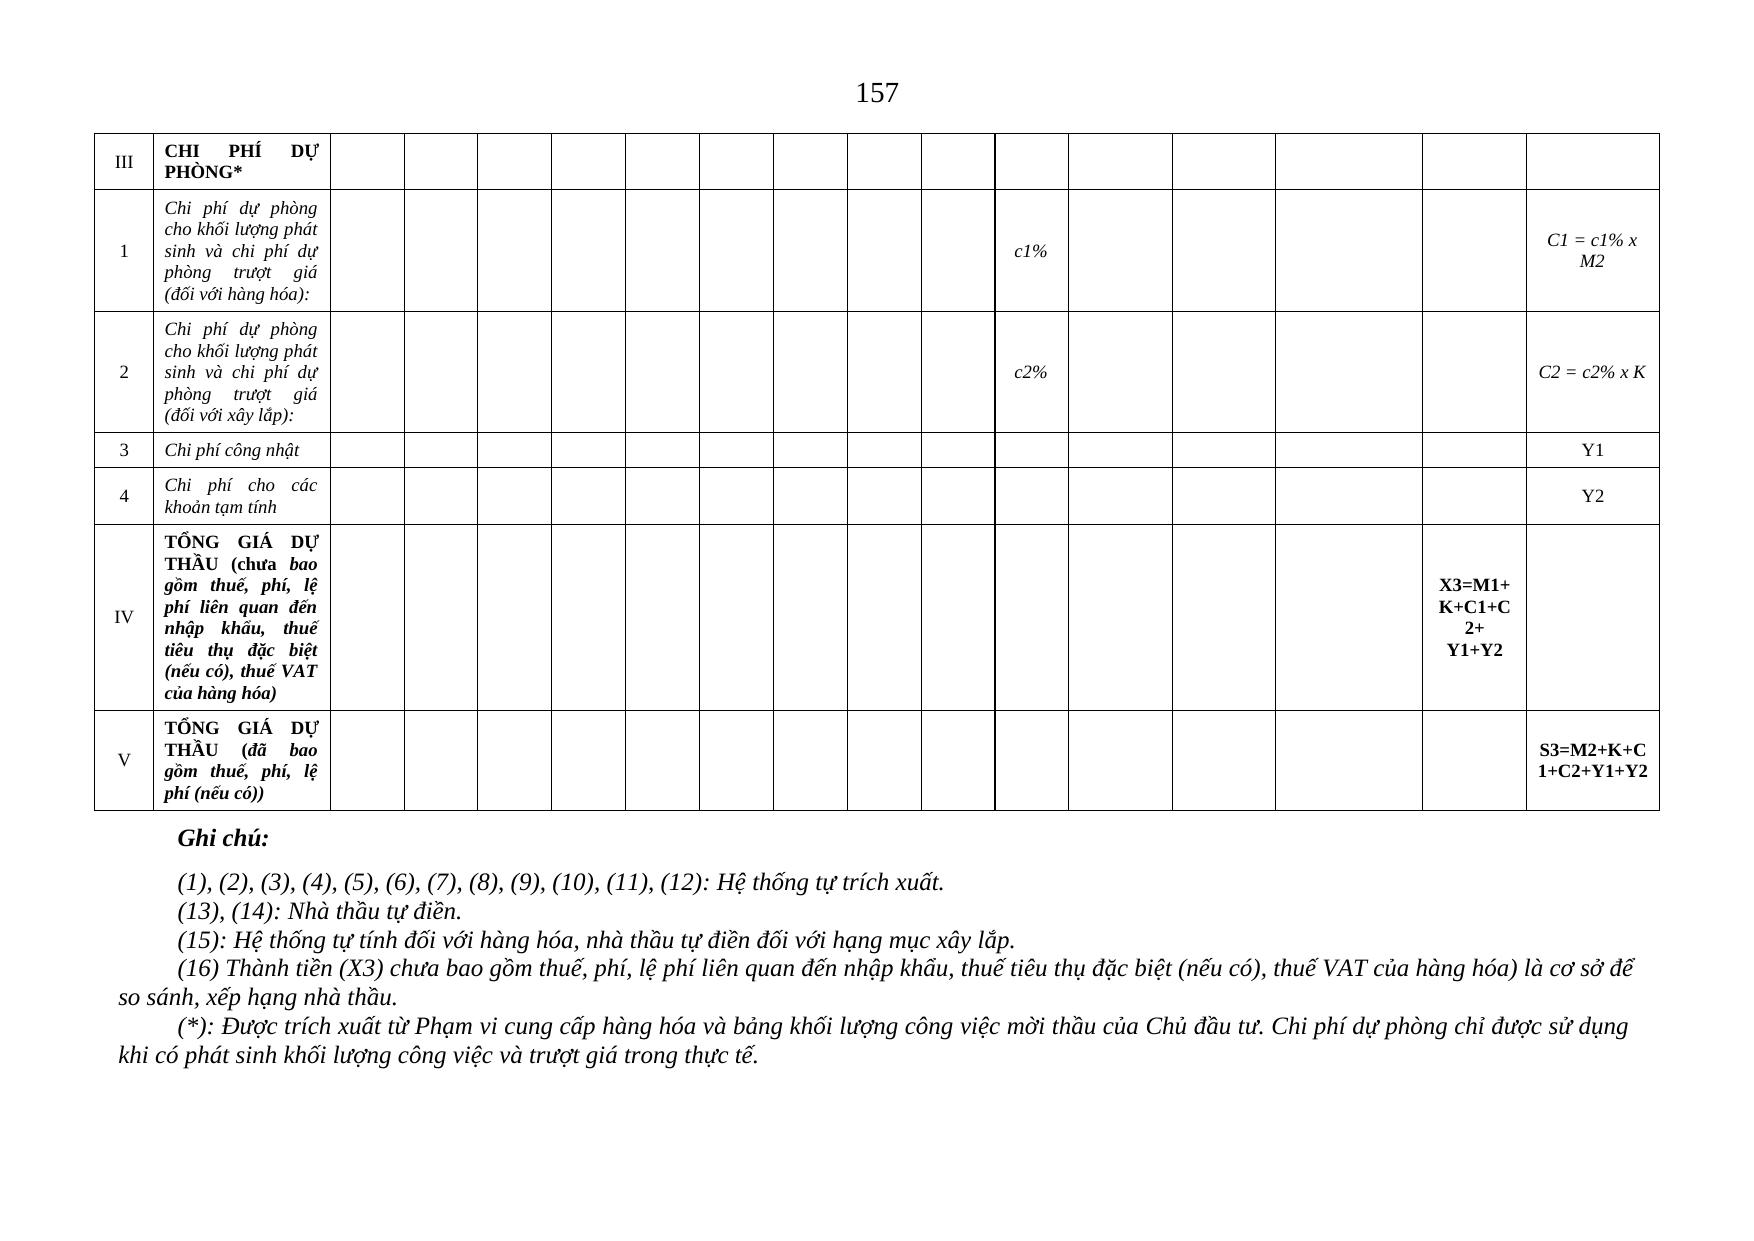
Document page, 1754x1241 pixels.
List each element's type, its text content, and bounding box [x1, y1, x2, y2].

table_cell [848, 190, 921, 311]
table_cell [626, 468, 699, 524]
text (15): Hệ thống tự tính đối với hàng hóa, nhà thầu tự điền đối với hạng mục xây lắp. [118, 925, 1636, 953]
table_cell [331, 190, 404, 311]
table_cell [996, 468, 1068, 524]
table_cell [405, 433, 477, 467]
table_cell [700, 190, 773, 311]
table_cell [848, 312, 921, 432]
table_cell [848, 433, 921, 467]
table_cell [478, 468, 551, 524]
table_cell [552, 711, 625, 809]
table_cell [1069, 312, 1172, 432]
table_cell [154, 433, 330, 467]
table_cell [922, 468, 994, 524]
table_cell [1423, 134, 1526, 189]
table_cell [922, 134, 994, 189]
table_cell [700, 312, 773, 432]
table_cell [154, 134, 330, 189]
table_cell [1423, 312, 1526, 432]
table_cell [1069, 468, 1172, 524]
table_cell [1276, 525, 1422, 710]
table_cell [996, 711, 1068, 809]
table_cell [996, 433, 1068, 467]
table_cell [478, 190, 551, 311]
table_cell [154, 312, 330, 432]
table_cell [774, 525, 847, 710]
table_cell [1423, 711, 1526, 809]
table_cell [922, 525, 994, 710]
text Ghi chú: [118, 823, 1636, 852]
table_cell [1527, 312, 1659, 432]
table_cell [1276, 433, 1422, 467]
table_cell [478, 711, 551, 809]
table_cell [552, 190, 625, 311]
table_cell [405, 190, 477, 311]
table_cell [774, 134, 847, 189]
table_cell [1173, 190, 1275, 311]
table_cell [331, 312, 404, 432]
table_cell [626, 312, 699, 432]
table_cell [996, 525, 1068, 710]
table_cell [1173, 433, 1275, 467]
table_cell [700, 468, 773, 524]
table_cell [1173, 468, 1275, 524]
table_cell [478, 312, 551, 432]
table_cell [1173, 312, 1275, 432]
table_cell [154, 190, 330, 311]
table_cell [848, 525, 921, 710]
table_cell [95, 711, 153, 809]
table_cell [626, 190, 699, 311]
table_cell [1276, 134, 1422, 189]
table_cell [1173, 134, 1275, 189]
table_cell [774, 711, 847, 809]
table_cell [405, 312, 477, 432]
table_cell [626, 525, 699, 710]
text (16) Thành tiền (X3) chưa bao gồm thuế, phí, lệ phí liên quan đến nhập khẩu, thuế tiêu thụ đặc biệt (nếu có), thuế VAT của hàng hóa) là cơ sở để so sánh, xếp hạng nhà thầu. [118, 953, 1636, 1011]
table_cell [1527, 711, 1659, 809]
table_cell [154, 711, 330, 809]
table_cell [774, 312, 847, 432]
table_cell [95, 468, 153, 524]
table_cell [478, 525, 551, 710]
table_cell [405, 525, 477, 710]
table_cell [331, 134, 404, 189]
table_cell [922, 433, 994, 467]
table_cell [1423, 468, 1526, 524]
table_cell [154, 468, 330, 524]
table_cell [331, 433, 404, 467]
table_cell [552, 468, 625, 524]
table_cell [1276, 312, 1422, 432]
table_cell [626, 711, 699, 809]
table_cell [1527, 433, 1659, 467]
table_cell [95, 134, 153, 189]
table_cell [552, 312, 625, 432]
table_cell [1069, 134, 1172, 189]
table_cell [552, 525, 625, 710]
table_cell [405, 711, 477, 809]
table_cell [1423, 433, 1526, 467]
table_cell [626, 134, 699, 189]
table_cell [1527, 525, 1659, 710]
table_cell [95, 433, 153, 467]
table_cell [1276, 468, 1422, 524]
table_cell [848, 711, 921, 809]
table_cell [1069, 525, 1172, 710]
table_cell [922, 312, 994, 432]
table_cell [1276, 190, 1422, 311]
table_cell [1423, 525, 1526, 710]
text (13), (14): Nhà thầu tự điền. [118, 896, 1636, 925]
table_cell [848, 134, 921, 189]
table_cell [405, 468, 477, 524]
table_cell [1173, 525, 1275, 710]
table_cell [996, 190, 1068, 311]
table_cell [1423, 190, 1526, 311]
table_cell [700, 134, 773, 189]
text (*): Được trích xuất từ Phạm vi cung cấp hàng hóa và bảng khối lượng công việc mời thầu của Chủ đầu tư. Chi phí dự phòng chỉ được sử dụng khi có phát sinh khối lượng công việc và trượt giá trong thực tế. [118, 1011, 1636, 1068]
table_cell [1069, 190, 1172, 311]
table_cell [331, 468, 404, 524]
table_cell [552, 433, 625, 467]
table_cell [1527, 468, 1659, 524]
text (1), (2), (3), (4), (5), (6), (7), (8), (9), (10), (11), (12): Hệ thống tự trích xuất. [118, 867, 1636, 896]
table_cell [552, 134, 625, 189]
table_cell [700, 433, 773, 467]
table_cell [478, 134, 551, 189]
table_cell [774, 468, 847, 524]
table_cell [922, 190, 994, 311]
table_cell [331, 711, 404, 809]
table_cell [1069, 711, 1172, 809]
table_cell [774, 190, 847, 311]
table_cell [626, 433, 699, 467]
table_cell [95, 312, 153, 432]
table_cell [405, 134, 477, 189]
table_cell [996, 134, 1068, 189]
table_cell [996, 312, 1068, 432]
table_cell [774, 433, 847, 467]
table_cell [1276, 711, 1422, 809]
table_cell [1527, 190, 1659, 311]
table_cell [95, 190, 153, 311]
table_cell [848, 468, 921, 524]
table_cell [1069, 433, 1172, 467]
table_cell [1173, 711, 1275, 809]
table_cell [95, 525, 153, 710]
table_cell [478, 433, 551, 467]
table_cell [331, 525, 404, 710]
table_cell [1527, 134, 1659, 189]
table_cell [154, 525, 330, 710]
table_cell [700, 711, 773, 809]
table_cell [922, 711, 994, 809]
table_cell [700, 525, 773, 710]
